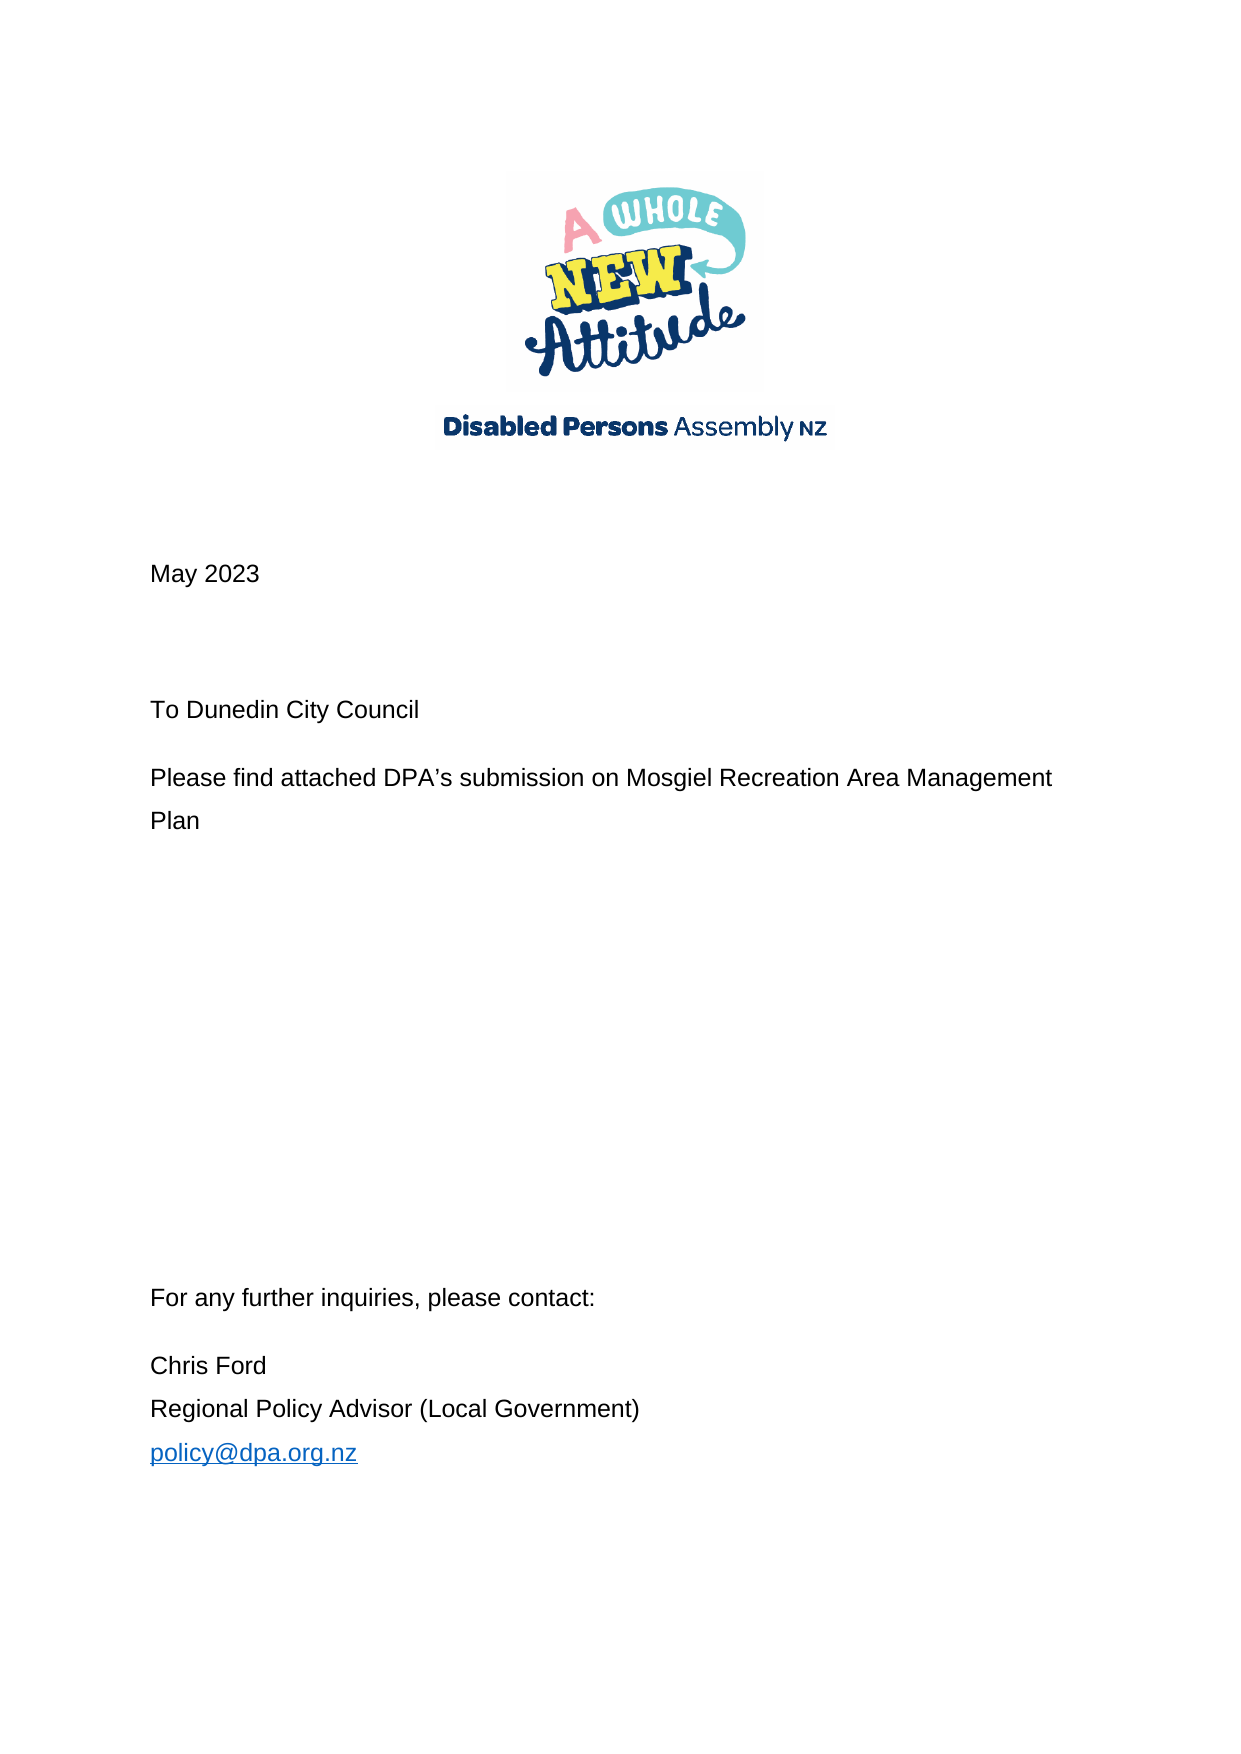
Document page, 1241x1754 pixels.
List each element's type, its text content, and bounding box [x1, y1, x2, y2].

text Please find attached DPA’s submission on Mosgiel Recreation Area Management Plan [150, 763, 1090, 835]
text Chris Ford [150, 1351, 1090, 1380]
text Regional Policy Advisor (Local Government) [150, 1394, 1090, 1423]
text For any further inquiries, please contact: [150, 1283, 1090, 1312]
text policy@dpa.org.nz [150, 1437, 1090, 1466]
text To Dunedin City Council [150, 695, 1090, 724]
picture [506, 171, 764, 392]
text May 2023 [150, 559, 1090, 587]
picture [435, 405, 835, 450]
